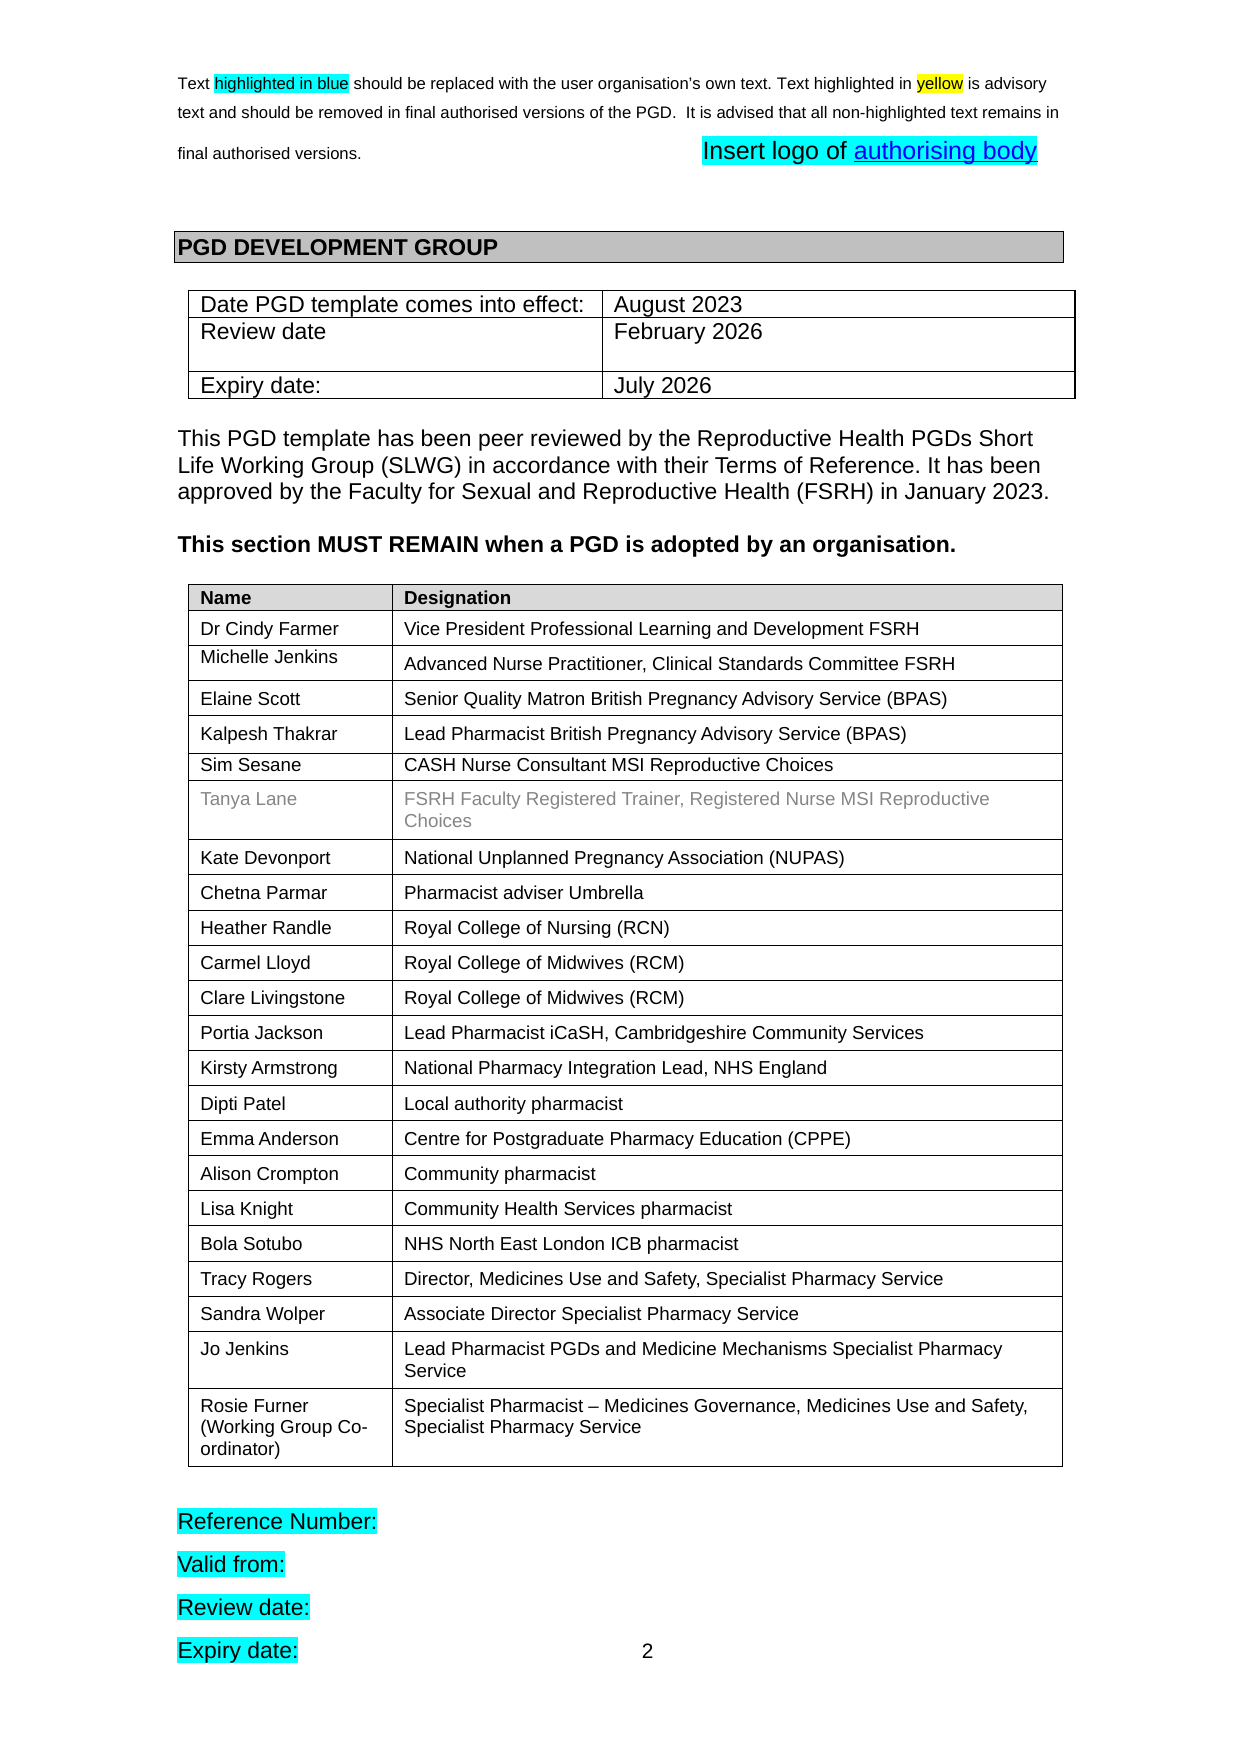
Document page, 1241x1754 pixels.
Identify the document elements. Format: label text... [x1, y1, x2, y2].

table_cell Lead Pharmacist British Pregnancy Advisory Service (BPAS) [393, 716, 1062, 752]
table_cell Associate Director Specialist Pharmacy Service [393, 1297, 1062, 1331]
table_cell Local authority pharmacist [393, 1086, 1062, 1120]
table_cell Heather Randle [189, 911, 392, 944]
table_cell CASH Nurse Consultant MSI Reproductive Choices [393, 754, 1062, 780]
table_header Designation [393, 585, 1062, 610]
table_cell Pharmacist adviser Umbrella [393, 875, 1062, 909]
table_cell Community Health Services pharmacist [393, 1191, 1062, 1225]
table_cell Community pharmacist [393, 1156, 1062, 1190]
table_cell Elaine Scott [189, 681, 392, 715]
text This section MUST REMAIN when a PGD is adopted by an organisation. [177, 531, 1063, 557]
table_header Name [189, 585, 392, 610]
table_cell Director, Medicines Use and Safety, Specialist Pharmacy Service [393, 1262, 1062, 1296]
text This PGD template has been peer reviewed by the Reproductive Health PGDs Short Life Working Group (SLWG) in accordance with their Terms of Reference. It has been approved by the Faculty for Sexual and Reproductive Health (FSRH) in January 2023. [177, 425, 1063, 504]
text PGD DEVELOPMENT GROUP [175, 232, 1063, 262]
table_cell Review date [189, 318, 602, 371]
table_cell Lisa Knight [189, 1191, 392, 1225]
table_cell Chetna Parmar [189, 875, 392, 909]
table_cell National Unplanned Pregnancy Association (NUPAS) [393, 840, 1062, 874]
table_cell NHS North East London ICB pharmacist [393, 1226, 1062, 1261]
table_cell FSRH Faculty Registered Trainer, Registered Nurse MSI Reproductive Choices [393, 781, 1062, 839]
table_cell Kirsty Armstrong [189, 1051, 392, 1085]
table_cell Royal College of Nursing (RCN) [393, 911, 1062, 944]
table_cell Alison Crompton [189, 1156, 392, 1190]
table_cell Advanced Nurse Practitioner, Clinical Standards Committee FSRH [393, 646, 1062, 680]
table_cell Tanya Lane [189, 781, 392, 839]
table_cell Michelle Jenkins [189, 646, 392, 680]
table_cell Royal College of Midwives (RCM) [393, 946, 1062, 980]
table_cell Kalpesh Thakrar [189, 716, 392, 752]
table_cell Specialist Pharmacist – Medicines Governance, Medicines Use and Safety, Specialist Pharmacy Service [393, 1389, 1062, 1466]
table_cell Kate Devonport [189, 840, 392, 874]
table_header August 2023 [603, 291, 1074, 317]
table_cell Sim Sesane [189, 754, 392, 780]
table_cell Dipti Patel [189, 1086, 392, 1120]
table_cell Carmel Lloyd [189, 946, 392, 980]
table_cell Lead Pharmacist PGDs and Medicine Mechanisms Specialist Pharmacy Service [393, 1332, 1062, 1387]
table_cell Dr Cindy Farmer [189, 611, 392, 645]
table_cell Bola Sotubo [189, 1226, 392, 1261]
table_cell National Pharmacy Integration Lead, NHS England [393, 1051, 1062, 1085]
table_cell Sandra Wolper [189, 1297, 392, 1331]
table_cell February 2026 [603, 318, 1074, 371]
table_header Date PGD template comes into effect: [189, 291, 602, 317]
table_cell Emma Anderson [189, 1121, 392, 1155]
table_cell Senior Quality Matron British Pregnancy Advisory Service (BPAS) [393, 681, 1062, 715]
table_cell Clare Livingstone [189, 981, 392, 1015]
table_cell Vice President Professional Learning and Development FSRH [393, 611, 1062, 645]
table_cell Expiry date: [189, 372, 602, 398]
table_cell July 2026 [603, 372, 1074, 398]
table_cell Rosie Furner (Working Group Co-ordinator) [189, 1389, 392, 1466]
table_cell Portia Jackson [189, 1016, 392, 1050]
table_cell Royal College of Midwives (RCM) [393, 981, 1062, 1015]
table_cell Jo Jenkins [189, 1332, 392, 1387]
table_cell Centre for Postgraduate Pharmacy Education (CPPE) [393, 1121, 1062, 1155]
table_cell Tracy Rogers [189, 1262, 392, 1296]
table_cell Lead Pharmacist iCaSH, Cambridgeshire Community Services [393, 1016, 1062, 1050]
